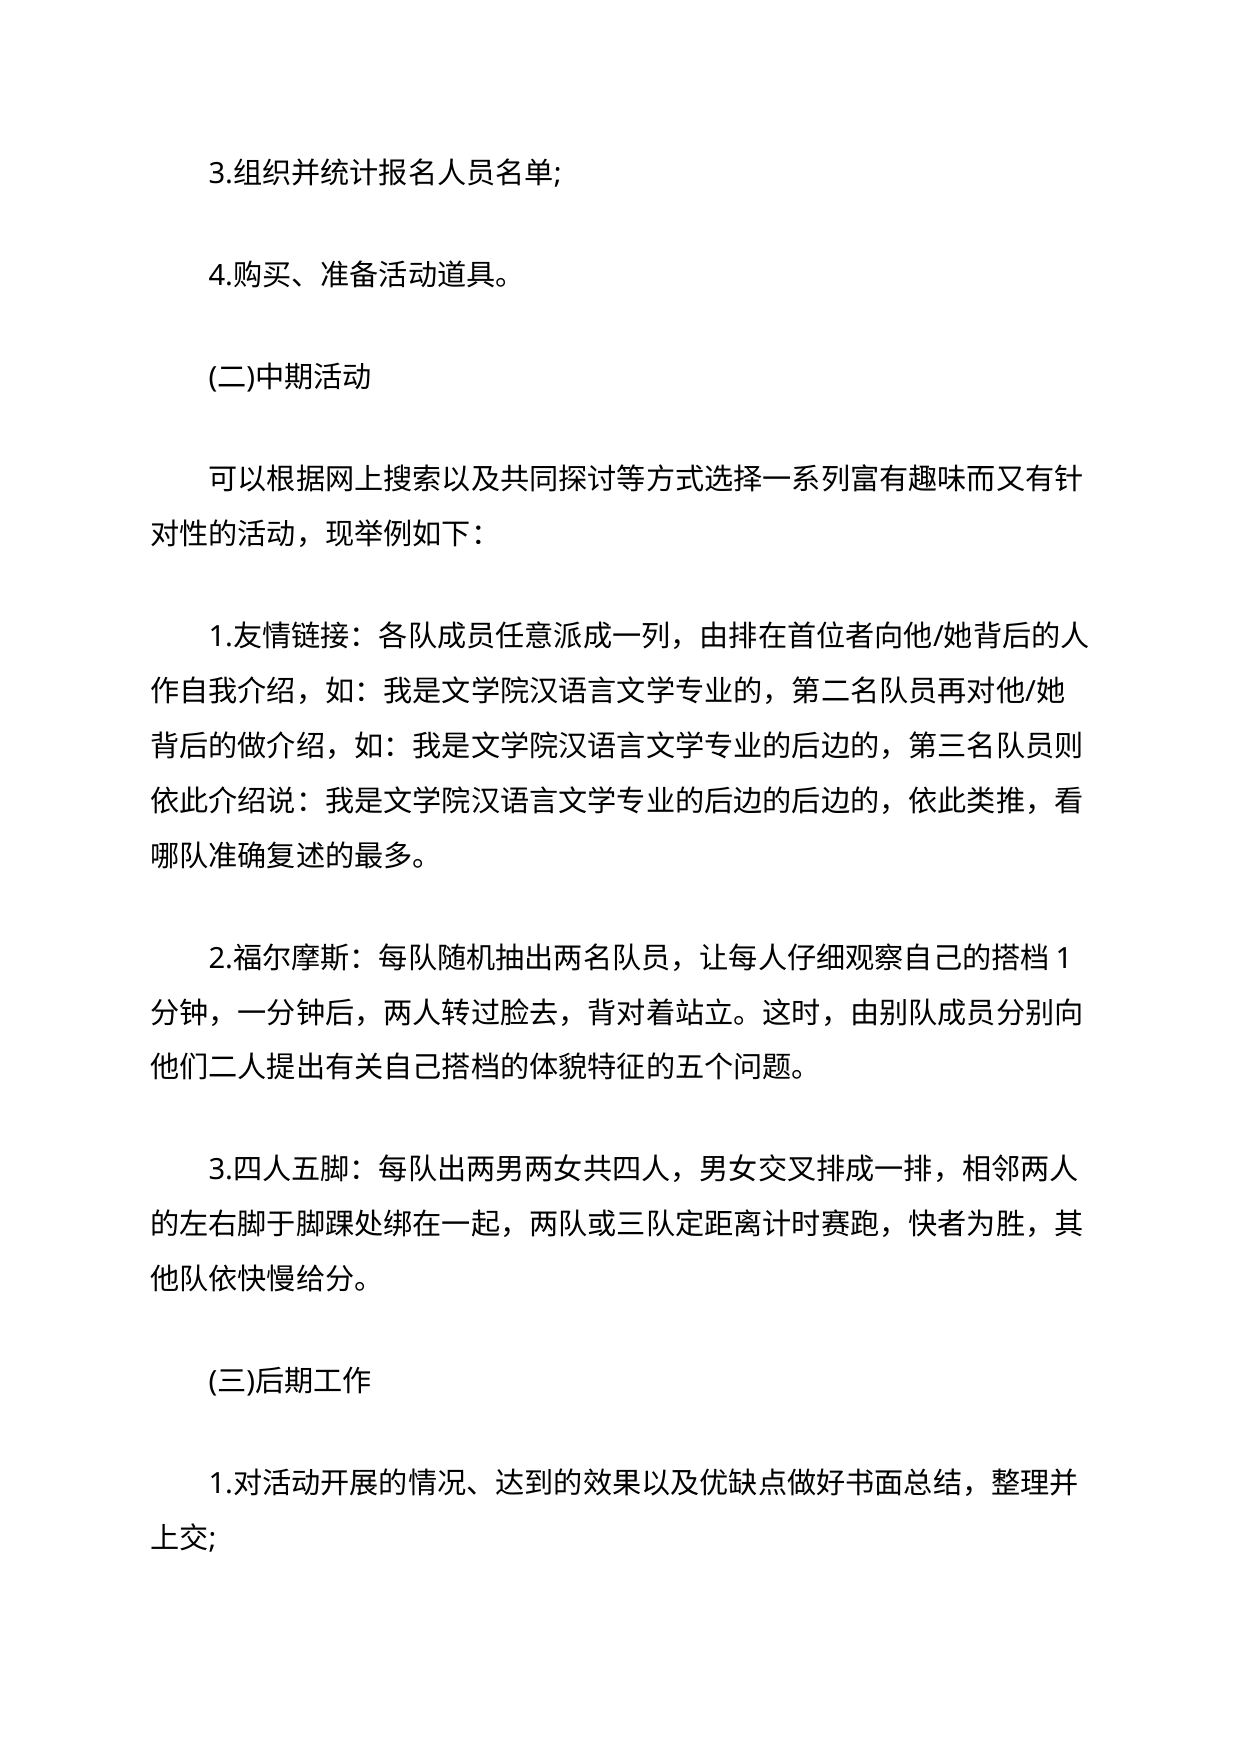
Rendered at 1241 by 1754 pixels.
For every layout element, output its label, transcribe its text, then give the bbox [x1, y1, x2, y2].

text (二)中期活动 [150, 354, 1090, 396]
text 1.友情链接：各队成员任意派成一列，由排在首位者向他/她背后的人作自我介绍，如：我是文学院汉语言文学专业的，第二名队员再对他/她背后的做介绍，如：我是文学院汉语言文学专业的后边的，第三名队员则依此介绍说：我是文学院汉语言文学专业的后边的后边的，依此类推，看哪队准确复述的最多。 [150, 613, 1090, 875]
text (三)后期工作 [150, 1357, 1090, 1400]
text 可以根据网上搜索以及共同探讨等方式选择一系列富有趣味而又有针对性的活动，现举例如下： [150, 456, 1090, 553]
text 3.组织并统计报名人员名单; [150, 150, 1090, 192]
text 3.四人五脚：每队出两男两女共四人，男女交叉排成一排，相邻两人的左右脚于脚踝处绑在一起，两队或三队定距离计时赛跑，快者为胜，其他队依快慢给分。 [150, 1146, 1090, 1298]
text 4.购买、准备活动道具。 [150, 252, 1090, 294]
text 1.对活动开展的情况、达到的效果以及优缺点做好书面总结，整理并上交; [150, 1459, 1090, 1557]
text 2.福尔摩斯：每队随机抽出两名队员，让每人仔细观察自己的搭档1分钟，一分钟后，两人转过脸去，背对着站立。这时，由别队成员分别向他们二人提出有关自己搭档的体貌特征的五个问题。 [150, 934, 1090, 1086]
